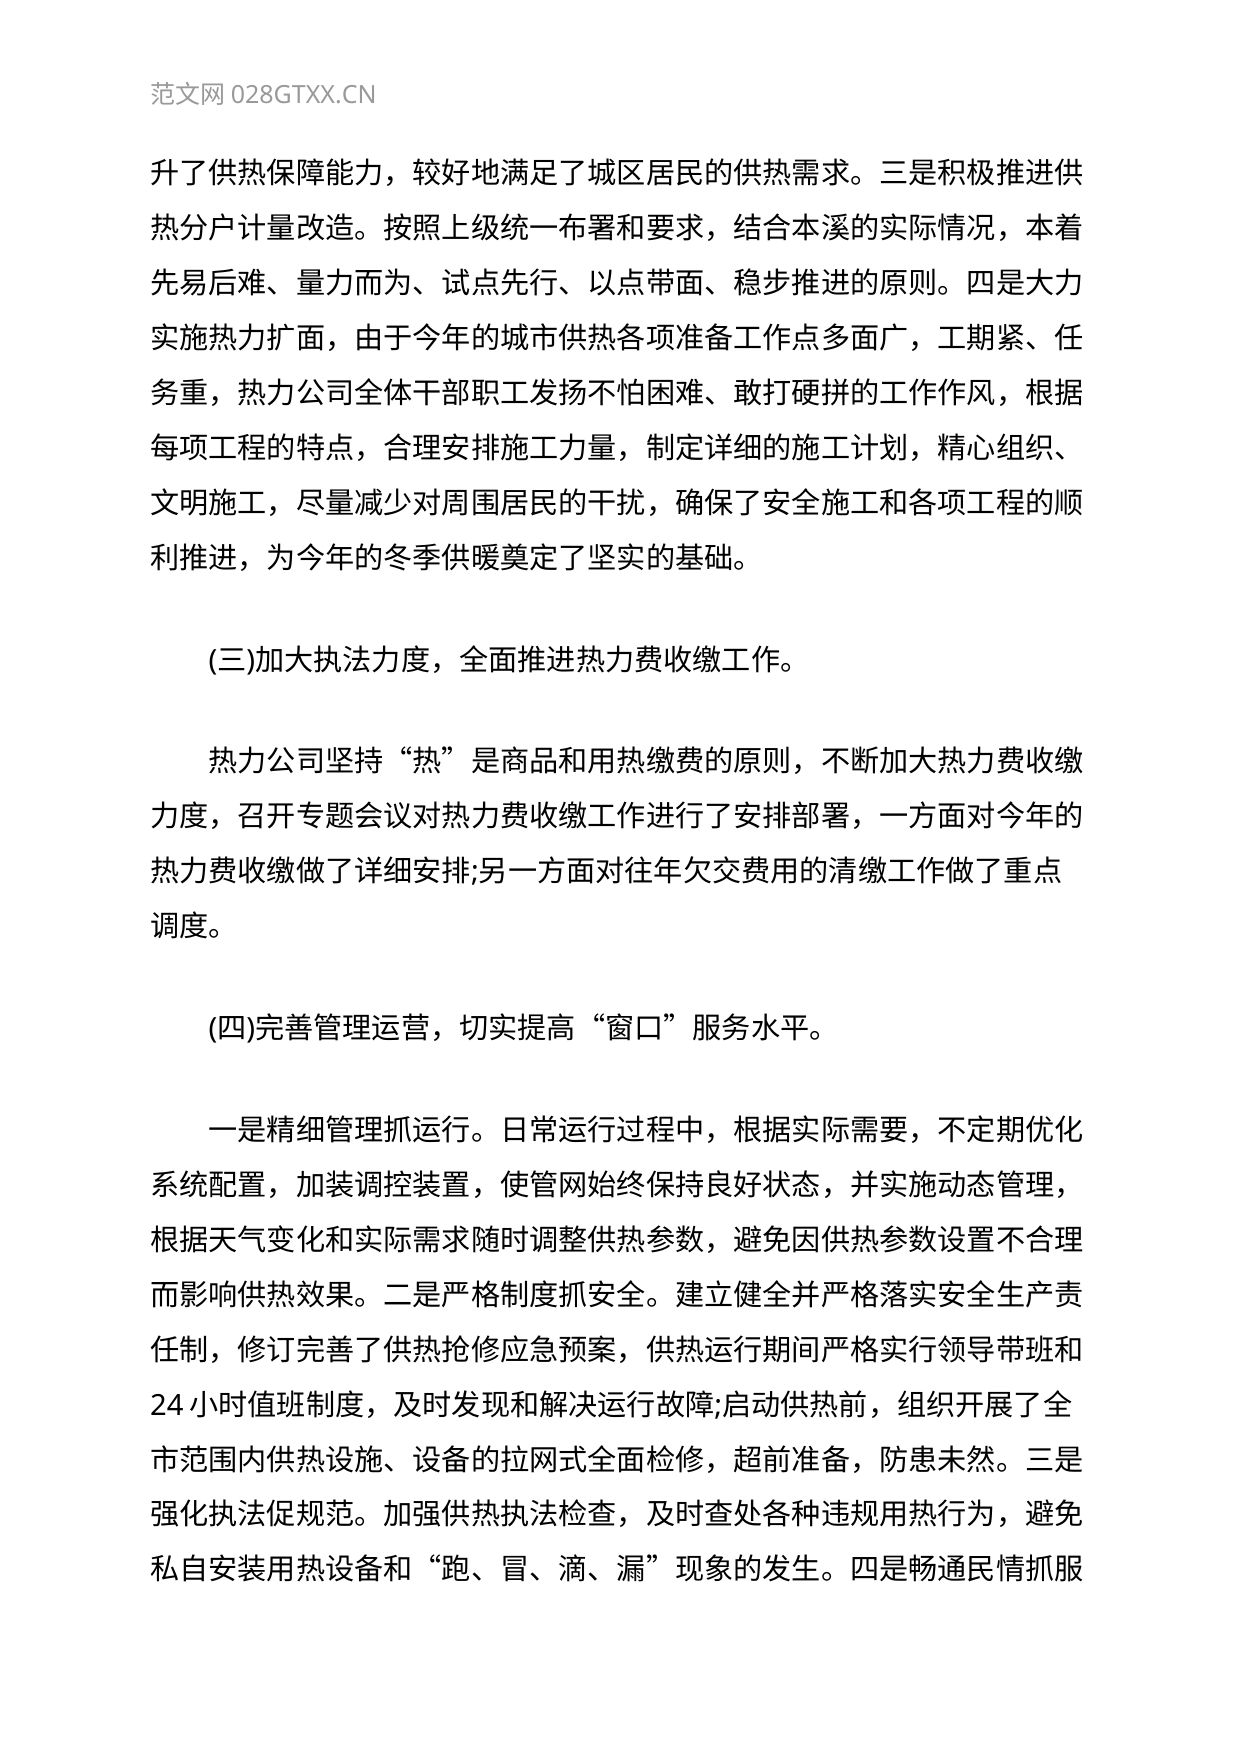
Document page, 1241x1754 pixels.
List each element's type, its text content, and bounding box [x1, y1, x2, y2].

text (四)完善管理运营，切实提高“窗口”服务水平。 [150, 1004, 1090, 1047]
text (三)加大执法力度，全面推进热力费收缴工作。 [150, 636, 1090, 678]
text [150, 1107, 1090, 1588]
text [150, 150, 1090, 577]
text 热力公司坚持“热”是商品和用热缴费的原则，不断加大热力费收缴力度，召开专题会议对热力费收缴工作进行了安排部署，一方面对今年的热力费收缴做了详细安排;另一方面对往年欠交费用的清缴工作做了重点调度。 [150, 738, 1090, 945]
